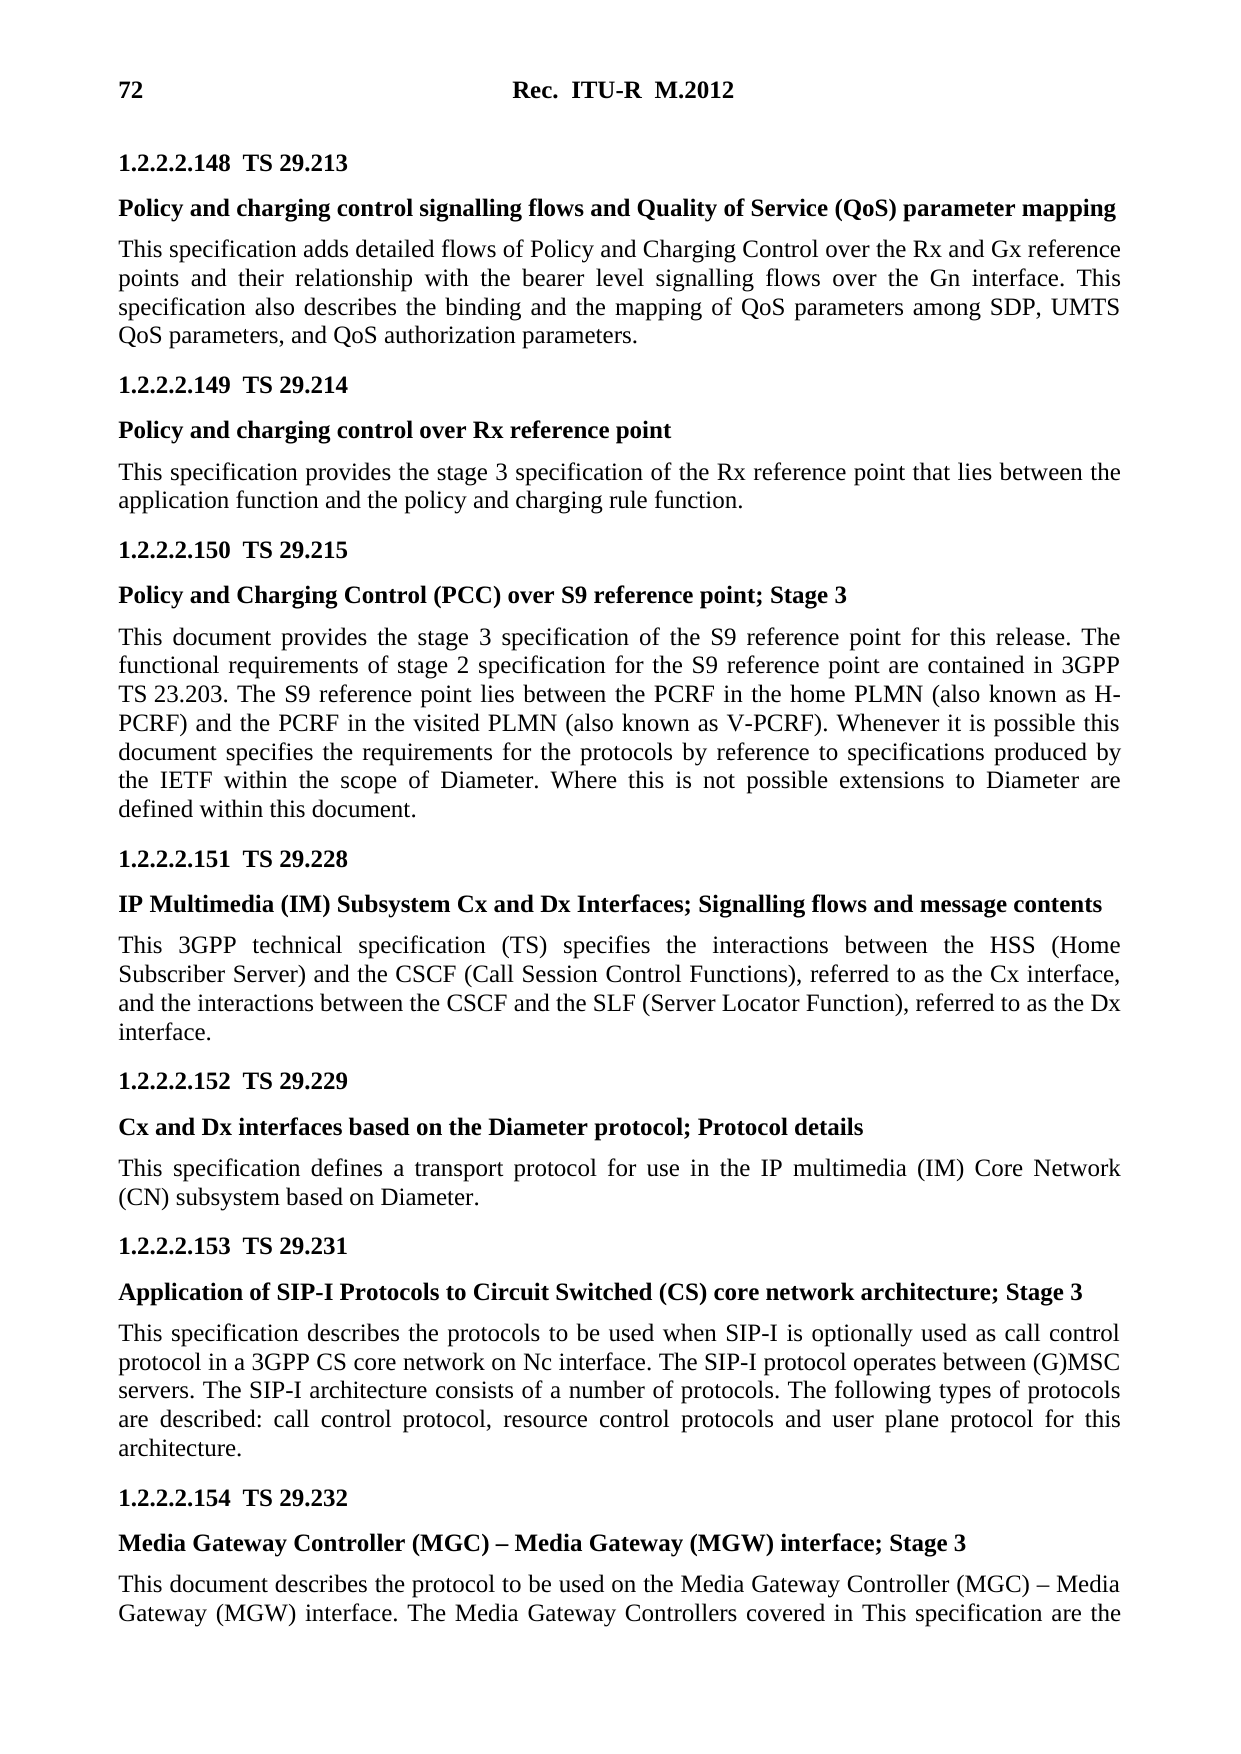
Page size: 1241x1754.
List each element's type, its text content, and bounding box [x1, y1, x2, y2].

text This specification describes the protocols to be used when SIP-I is optionally used as call control protocol in a 3GPP CS core network on Nc interface. The SIP-I protocol operates between (G)MSC servers. The SIP-I architecture consists of a number of protocols. The following types of protocols are described: call control protocol, resource control protocols and user plane protocol for this architecture. [118, 1318, 1122, 1462]
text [118, 1569, 1122, 1627]
text This specification adds detailed flows of Policy and Charging Control over the Rx and Gx reference points and their relationship with the bearer level signalling flows over the Gn interface. This specification also describes the binding and the mapping of QoS parameters among SDP, UMTS QoS parameters, and QoS authorization parameters. [118, 234, 1122, 349]
subtitle 1.2.2.2.154 TS 29.232 [118, 1483, 1122, 1511]
text This 3GPP technical specification (TS) specifies the interactions between the HSS (Home Subscriber Server) and the CSCF (Call Session Control Functions), referred to as the Cx interface, and the interactions between the CSCF and the SLF (Server Locator Function), referred to as the Dx interface. [118, 931, 1122, 1046]
subtitle 1.2.2.2.149 TS 29.214 [118, 370, 1122, 399]
subtitle Application of SIP-I Protocols to Circuit Switched (CS) core network architecture; Stage 3 [118, 1277, 1122, 1306]
text This document provides the stage 3 specification of the S9 reference point for this release. The functional requirements of stage 2 specification for the S9 reference point are contained in 3GPP TS 23.203. The S9 reference point lies between the PCRF in the home PLMN (also known as H-PCRF) and the PCRF in the visited PLMN (also known as V-PCRF). Whenever it is possible this document specifies the requirements for the protocols by reference to specifications produced by the IETF within the scope of Diameter. Where this is not possible extensions to Diameter are defined within this document. [118, 622, 1122, 823]
subtitle 1.2.2.2.148 TS 29.213 [118, 148, 1122, 176]
subtitle Cx and Dx interfaces based on the Diameter protocol; Protocol details [118, 1112, 1122, 1141]
subtitle Media Gateway Controller (MGC) – Media Gateway (MGW) interface; Stage 3 [118, 1528, 1122, 1557]
subtitle 1.2.2.2.153 TS 29.231 [118, 1231, 1122, 1260]
subtitle Policy and Charging Control (PCC) over S9 reference point; Stage 3 [118, 581, 1122, 609]
subtitle 1.2.2.2.150 TS 29.215 [118, 535, 1122, 564]
subtitle Policy and charging control signalling flows and Quality of Service (QoS) parameter mapping [118, 193, 1122, 222]
text This specification provides the stage 3 specification of the Rx reference point that lies between the application function and the policy and charging rule function. [118, 457, 1122, 514]
text This specification defines a transport protocol for use in the IP multimedia (IM) Core Network (CN) subsystem based on Diameter. [118, 1153, 1122, 1211]
subtitle Policy and charging control over Rx reference point [118, 416, 1122, 444]
subtitle 1.2.2.2.152 TS 29.229 [118, 1066, 1122, 1095]
subtitle 1.2.2.2.151 TS 29.228 [118, 844, 1122, 873]
subtitle IP Multimedia (IM) Subsystem Cx and Dx Interfaces; Signalling flows and message contents [118, 889, 1122, 918]
